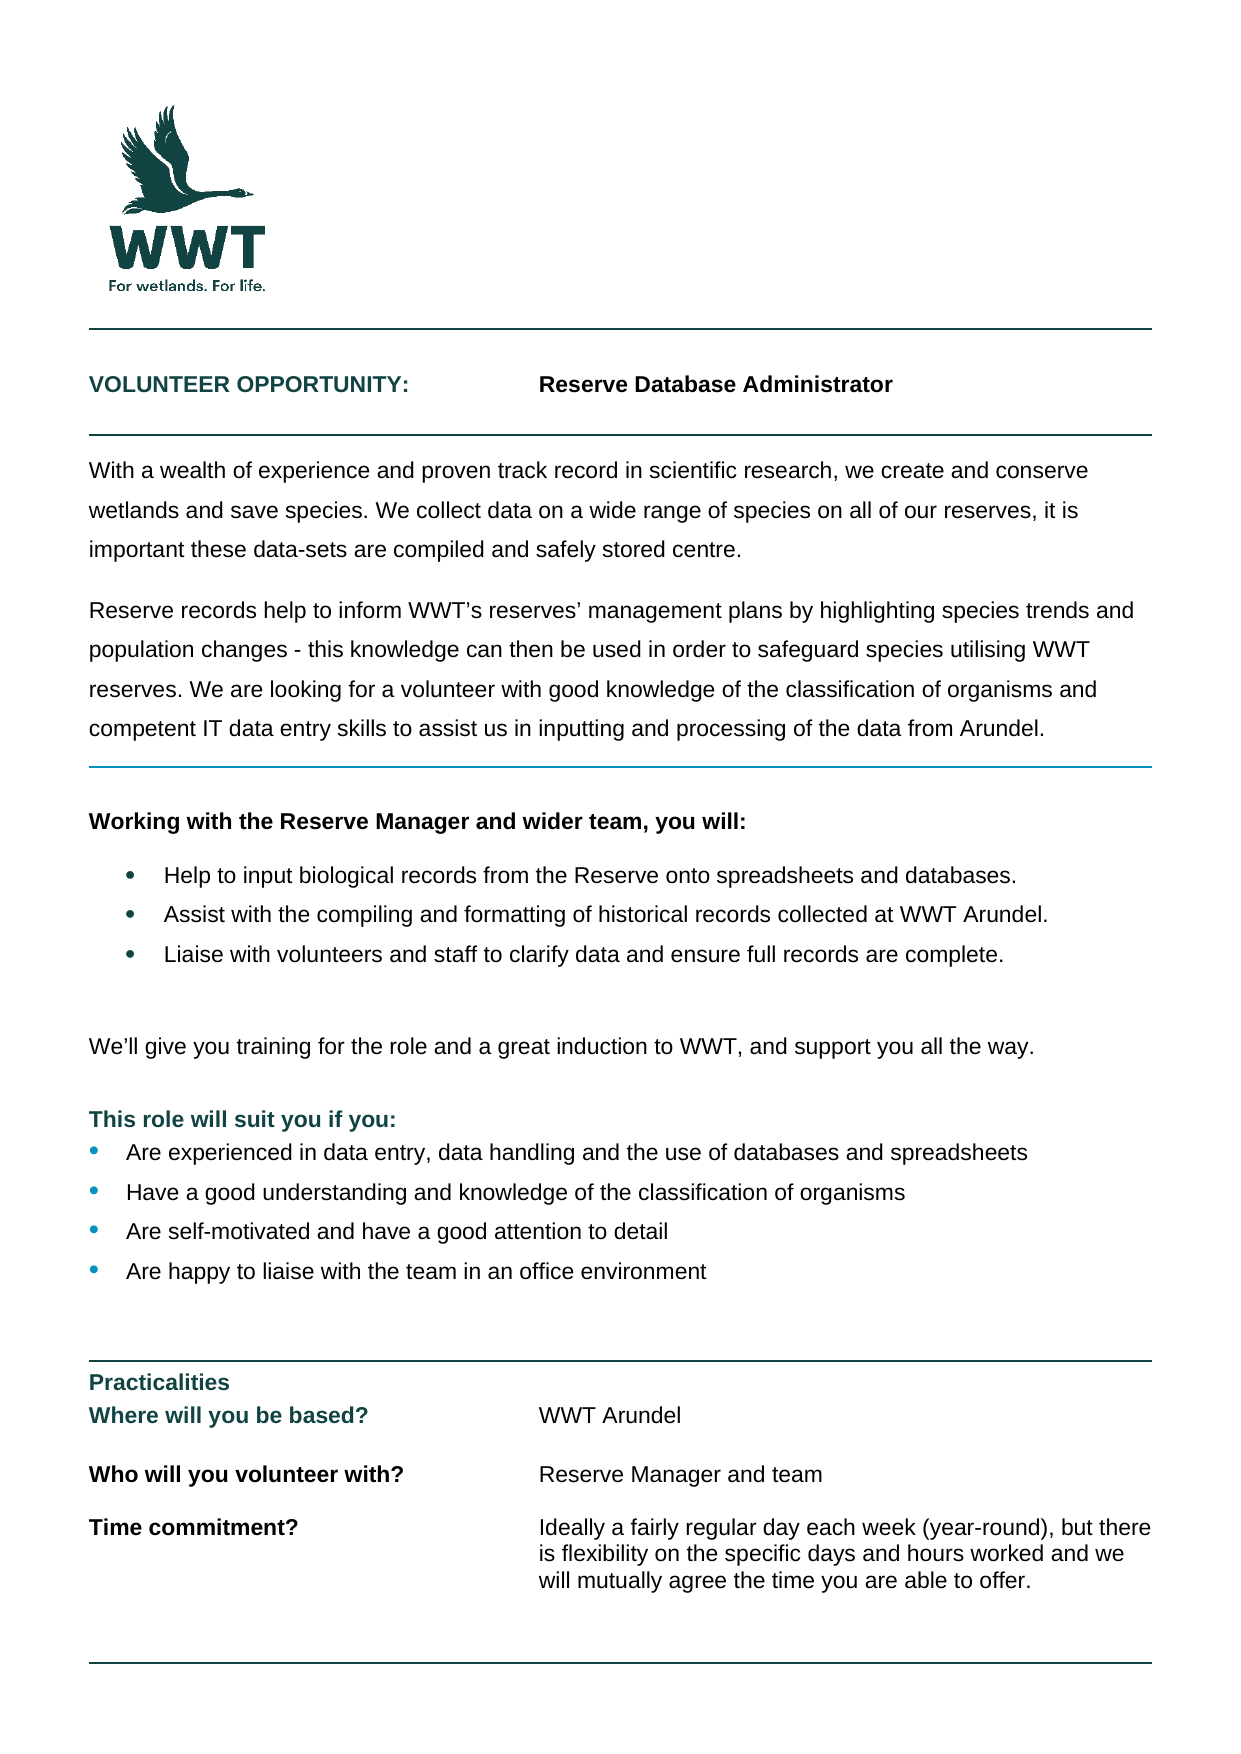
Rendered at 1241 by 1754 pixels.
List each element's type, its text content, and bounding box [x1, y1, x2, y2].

text Who will you volunteer with? Reserve Manager and team [89, 1456, 1152, 1489]
list Liaise with volunteers and staff to clarify data and ensure full records are complete. [126, 936, 1152, 969]
text With a wealth of experience and proven track record in scientific research, we create and conserve wetlands and save species. We collect data on a wide range of species on all of our reserves, it is important these data-sets are compiled and safely stored centre. [89, 457, 1152, 563]
text We’ll give you training for the role and a great induction to WWT, and support you all the way. [89, 1033, 1152, 1059]
list Help to input biological records from the Reserve onto spreadsheets and databases. [126, 857, 1152, 890]
text This role will suit you if you: [89, 1100, 1152, 1134]
list Assist with the compiling and formatting of historical records collected at WWT Arundel. [126, 896, 1152, 929]
list Are self-motivated and have a good attention to detail [89, 1213, 1152, 1246]
text Time commitment? Ideally a fairly regular day each week (year-round), but there is flexibility on the specific days and hours worked and we will mutually agree the time you are able to offer. [89, 1514, 1152, 1593]
text Reserve records help to inform WWT’s reserves’ management plans by highlighting species trends and population changes - this knowledge can then be used in order to safeguard species utilising WWT reserves. We are looking for a volunteer with good knowledge of the classification of organisms and competent IT data entry skills to assist us in inputting and processing of the data from Arundel. [89, 597, 1152, 766]
picture [88, 88, 284, 308]
text Practicalities [89, 1362, 1152, 1397]
text Where will you be based? WWT Arundel [89, 1397, 1152, 1431]
text Working with the Reserve Manager and wider team, you will: [89, 802, 1152, 836]
list Have a good understanding and knowledge of the classification of organisms [89, 1173, 1152, 1207]
text VOLUNTEER OPPORTUNITY: Reserve Database Administrator [89, 330, 1152, 434]
list Are experienced in data entry, data handling and the use of databases and spreadsheets [89, 1134, 1152, 1167]
list Are happy to liaise with the team in an office environment [89, 1252, 1152, 1286]
